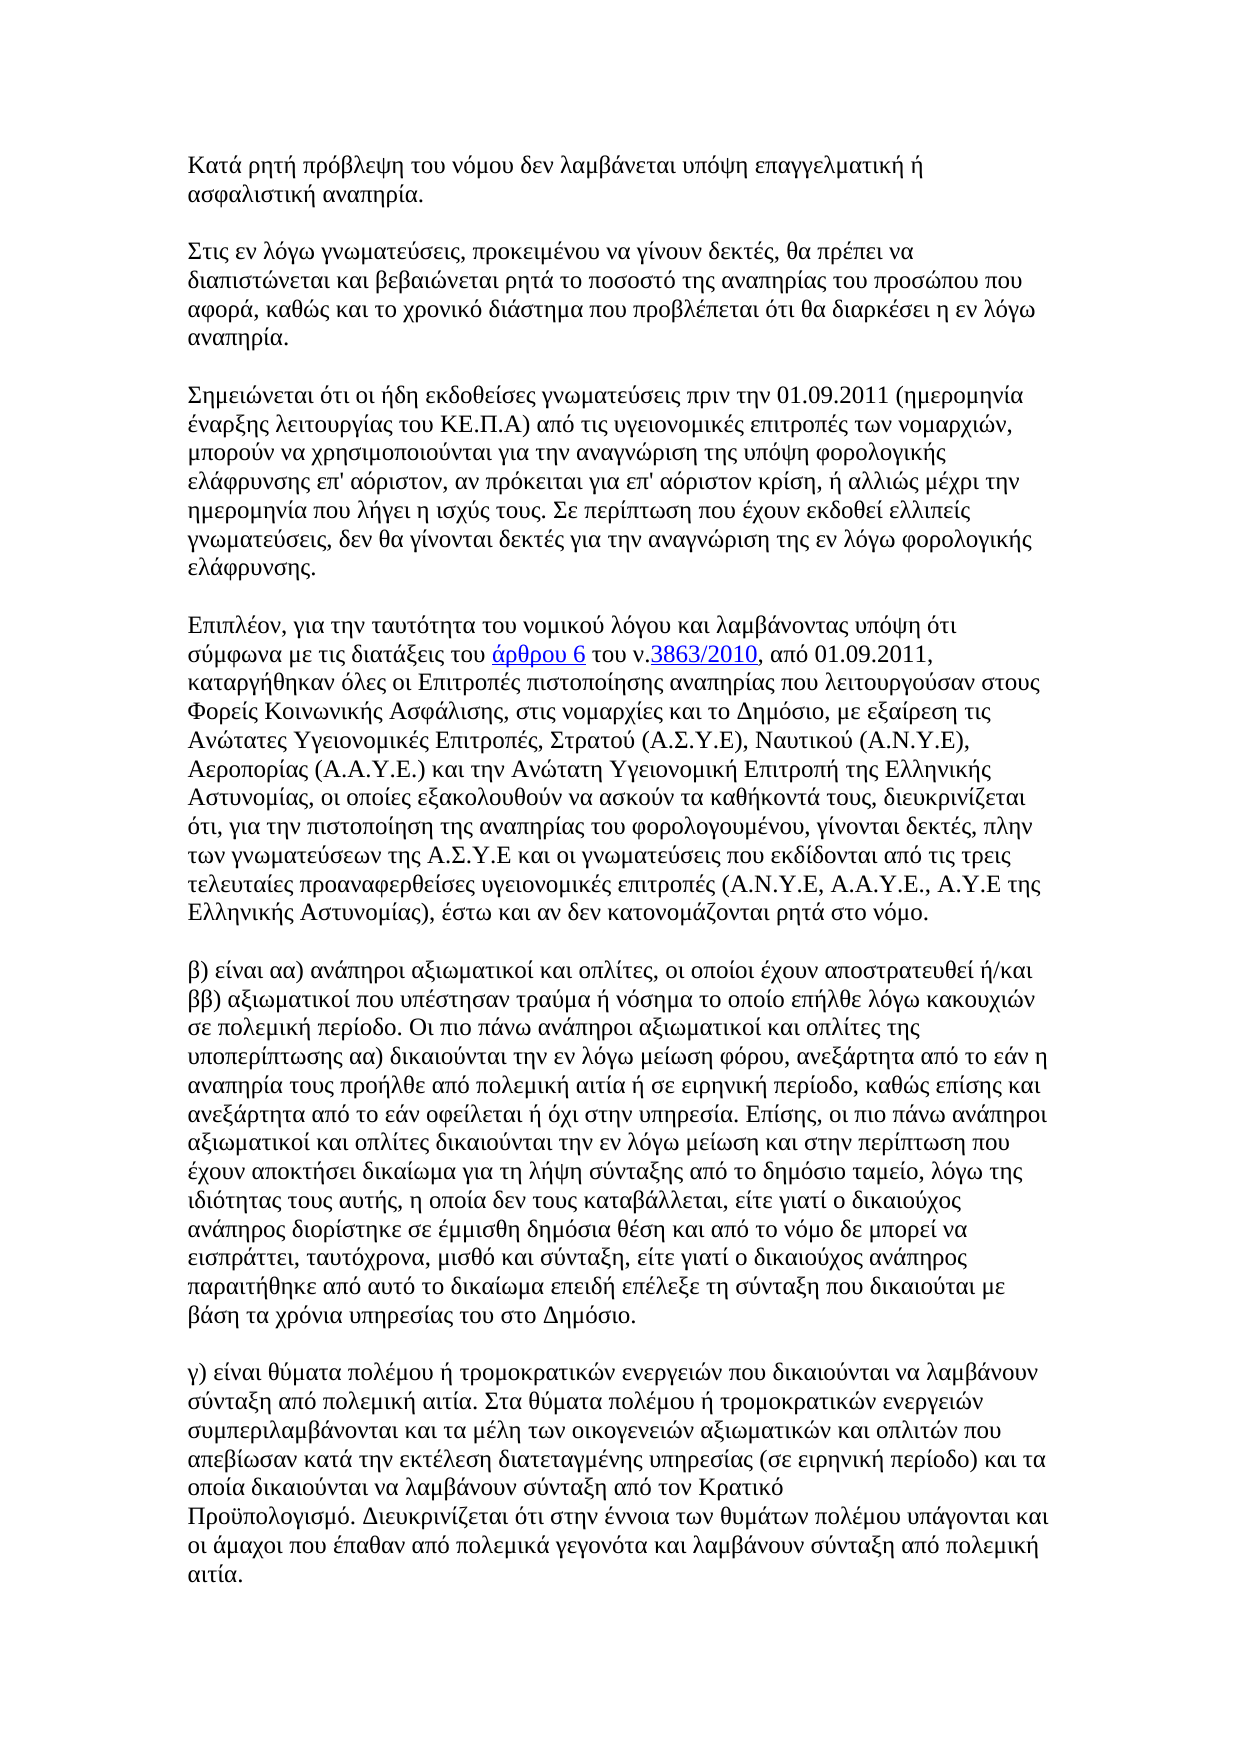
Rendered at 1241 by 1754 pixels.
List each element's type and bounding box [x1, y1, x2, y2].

text [187, 150, 1053, 1587]
